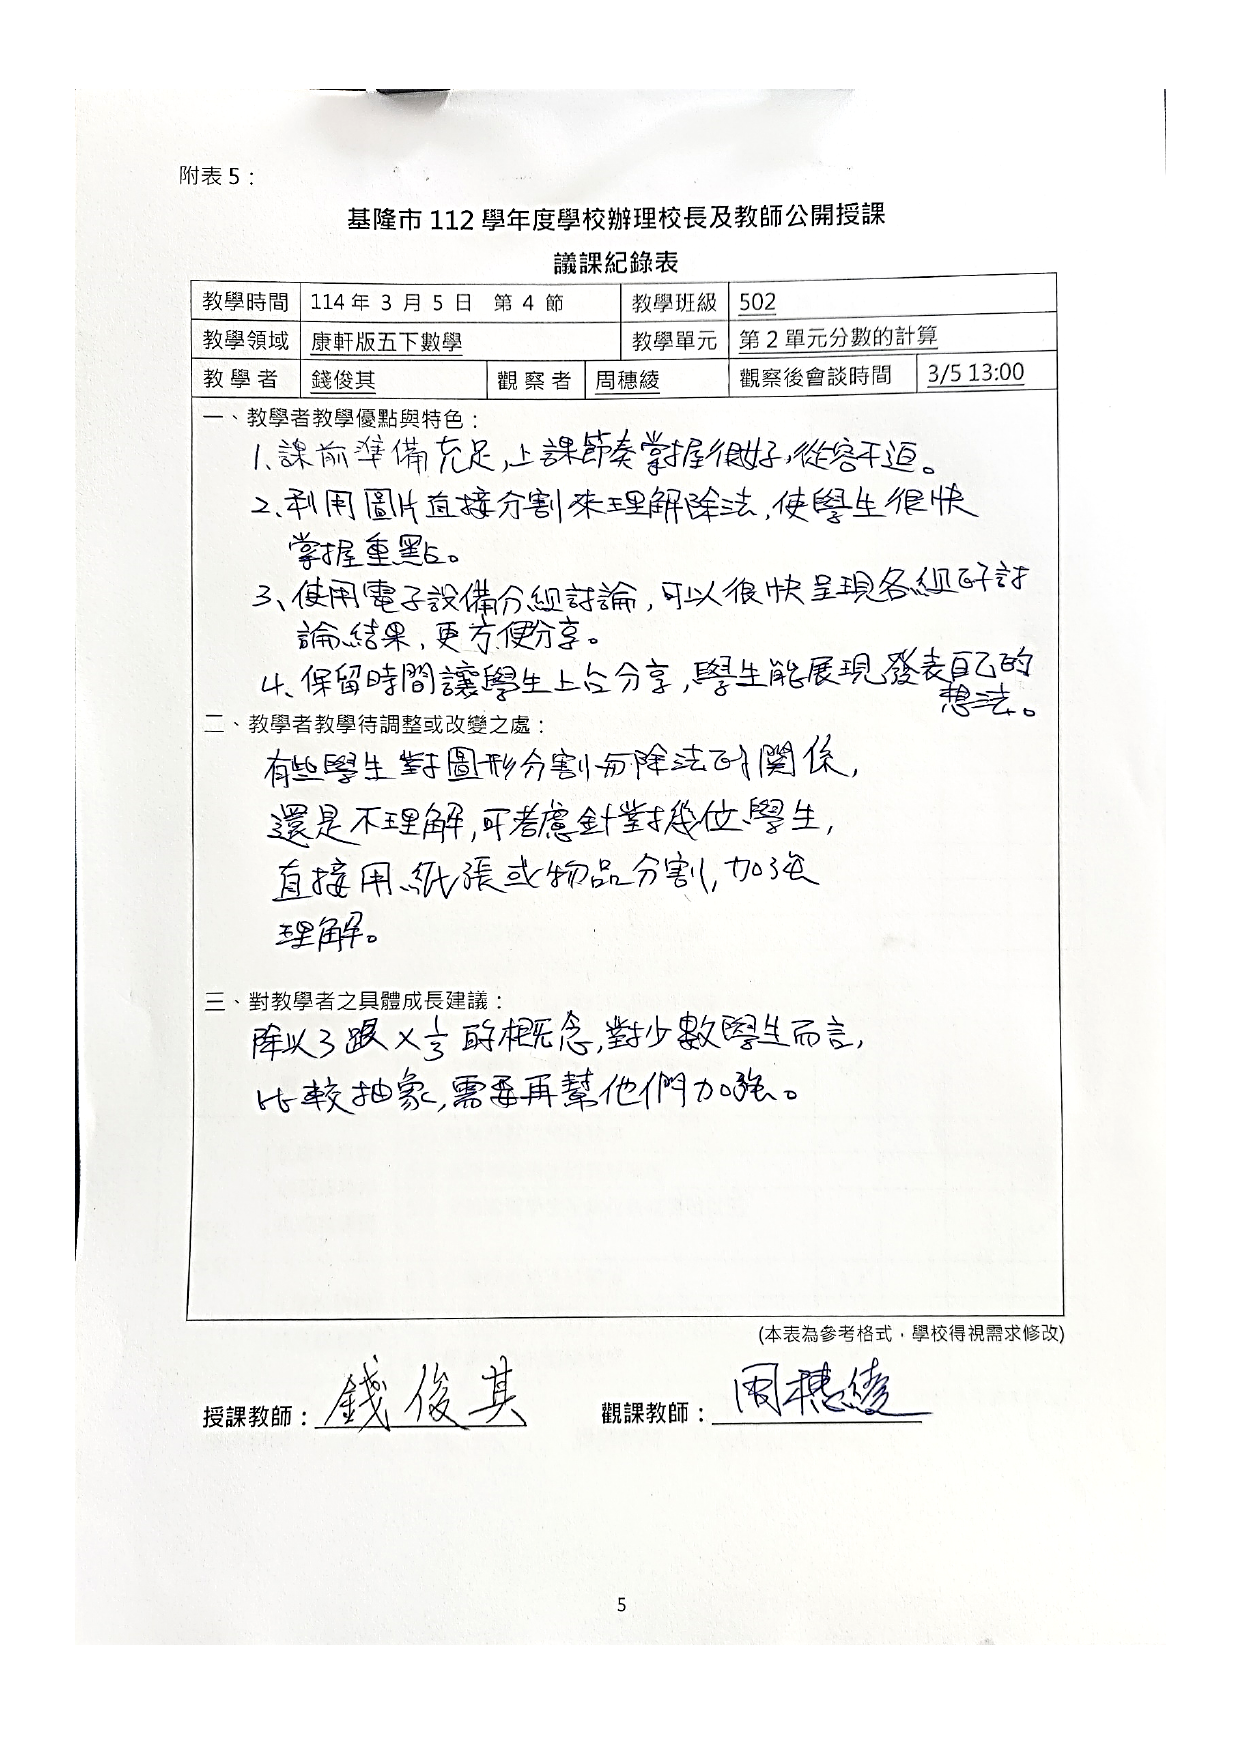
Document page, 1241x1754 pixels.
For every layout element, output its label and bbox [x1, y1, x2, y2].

picture [75, 89, 1166, 1645]
